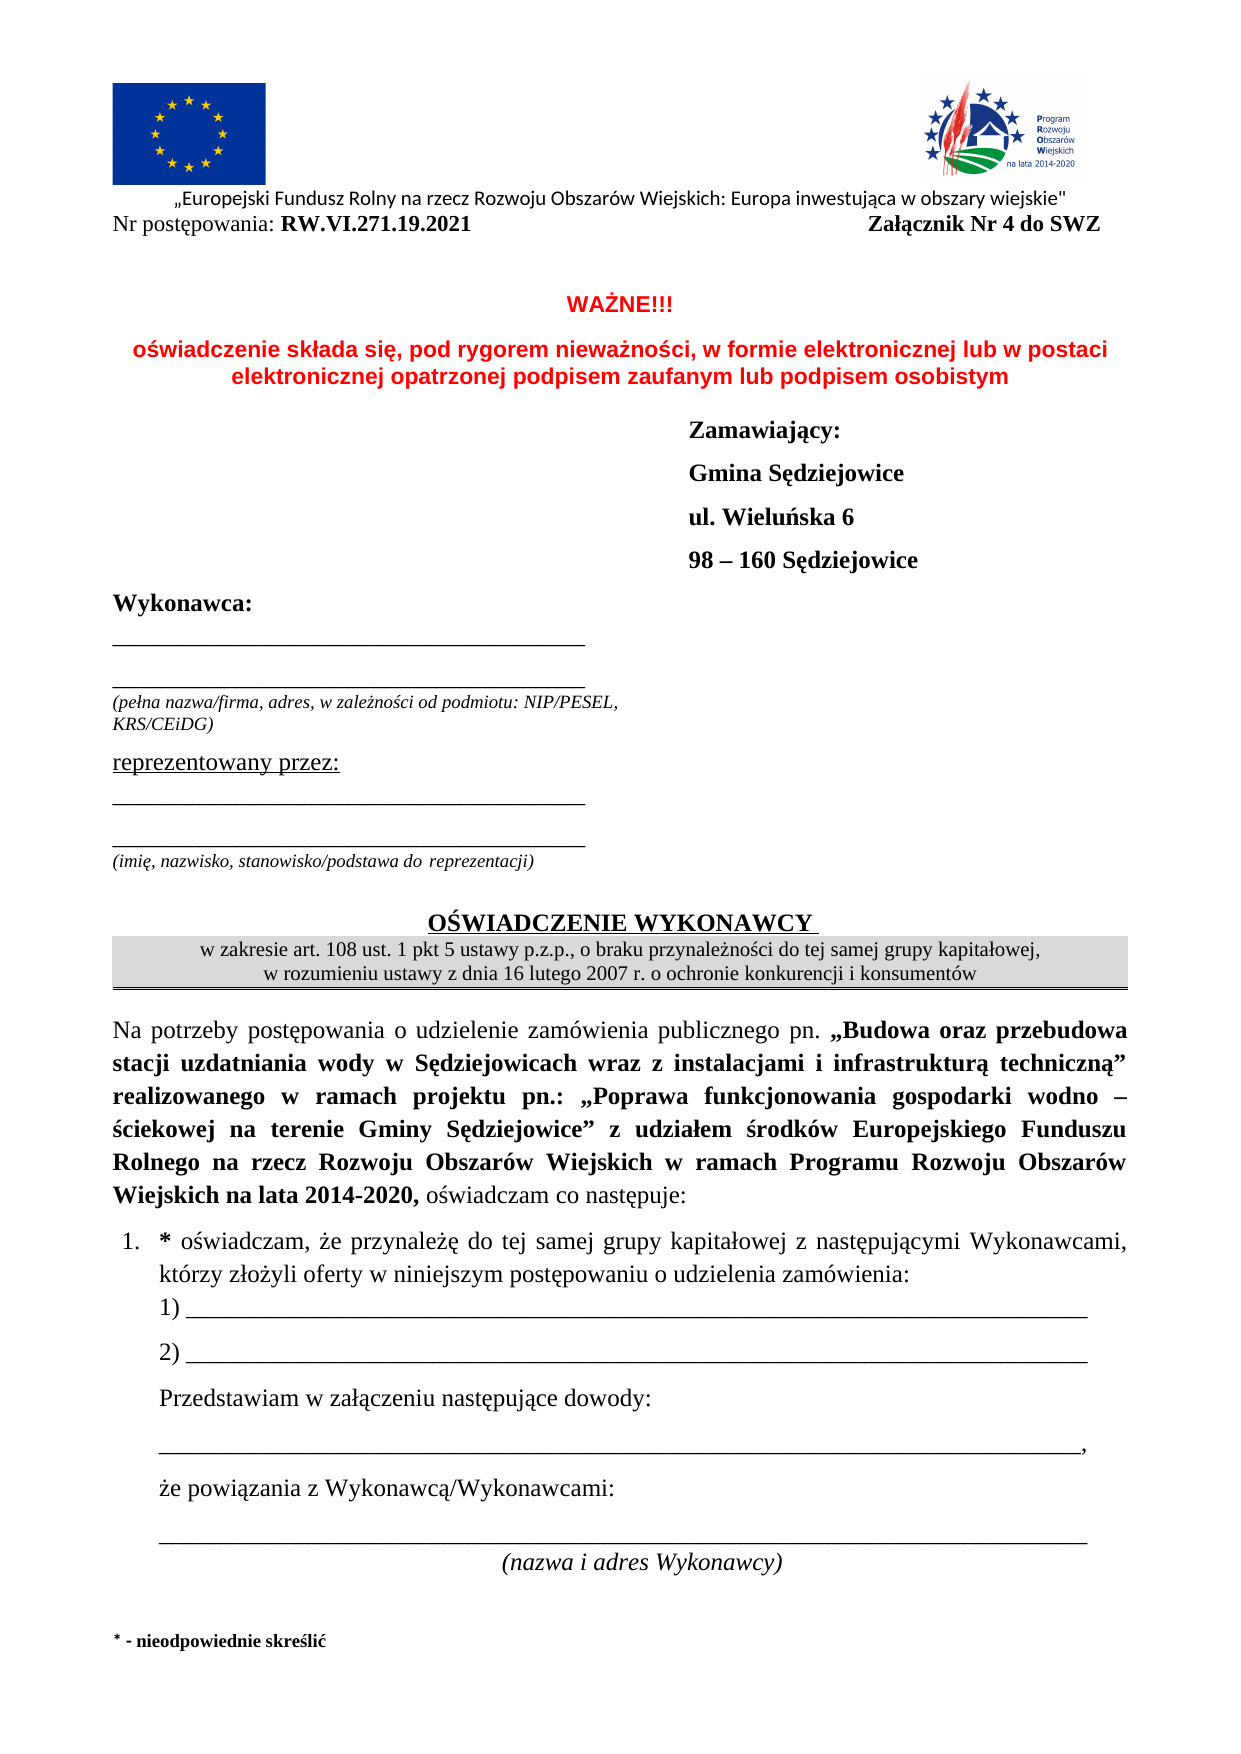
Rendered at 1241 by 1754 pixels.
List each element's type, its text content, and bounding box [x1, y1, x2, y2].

text (imię, nazwisko, stanowisko/podstawa do reprezentacji) [112, 850, 620, 872]
text (pełna nazwa/firma, adres, w zależności od podmiotu: NIP/PESEL, KRS/CEiDG) [112, 691, 620, 734]
list * oświadczam, że przynależę do tej samej grupy kapitałowej z następującymi Wykonawcami, którzy złożyli oferty w niniejszym postępowaniu o udzielenia zamówienia: [121, 1226, 1128, 1287]
text Na potrzeby postępowania o udzielenie zamówienia publicznego pn. „Budowa oraz przebudowa stacji uzdatniania wody w Sędziejowicach wraz z instalacjami i infrastrukturą techniczną” realizowanego w ramach projektu pn.: „Poprawa funkcjonowania gospodarki wodno – ściekowej na terenie Gminy Sędziejowice” z udziałem środków Europejskiego Funduszu Rolnego na rzecz Rozwoju Obszarów Wiejskich w ramach Programu Rozwoju Obszarów Wiejskich na lata 2014-2020, oświadczam co następuje: [112, 1015, 1128, 1209]
text 1) [159, 1292, 1128, 1321]
text w zakresie art. 108 ust. 1 pkt 5 ustawy p.z.p., o braku przynależności do tej samej grupy kapitałowej, w rozumieniu ustawy z dnia 16 lutego 2007 r. o ochronie konkurencji i konsumentów [112, 936, 1128, 990]
text (nazwa i adres Wykonawcy) [159, 1547, 1128, 1576]
text , [159, 1428, 1128, 1457]
picture [112, 83, 266, 185]
text Przedstawiam w załączeniu następujące dowody: [159, 1383, 1128, 1411]
text że powiązania z Wykonawcą/Wykonawcami: [159, 1473, 1128, 1502]
text Zamawiający: Gmina Sędziejowice ul. Wieluńska 6 98 – 160 Sędziejowice [688, 415, 1128, 573]
text oświadczenie składa się, pod rygorem nieważności, w formie elektronicznej lub w postaci elektronicznej opatrzonej podpisem zaufanym lub podpisem osobistym [112, 336, 1128, 389]
text reprezentowany przez: [112, 747, 620, 776]
text 2) [159, 1337, 1128, 1366]
text OŚWIADCZENIE WYKONAWCY [112, 908, 1128, 936]
picture [917, 73, 1087, 185]
text Wykonawca: [112, 588, 1128, 617]
text WAŻNE!!! [112, 263, 1128, 318]
